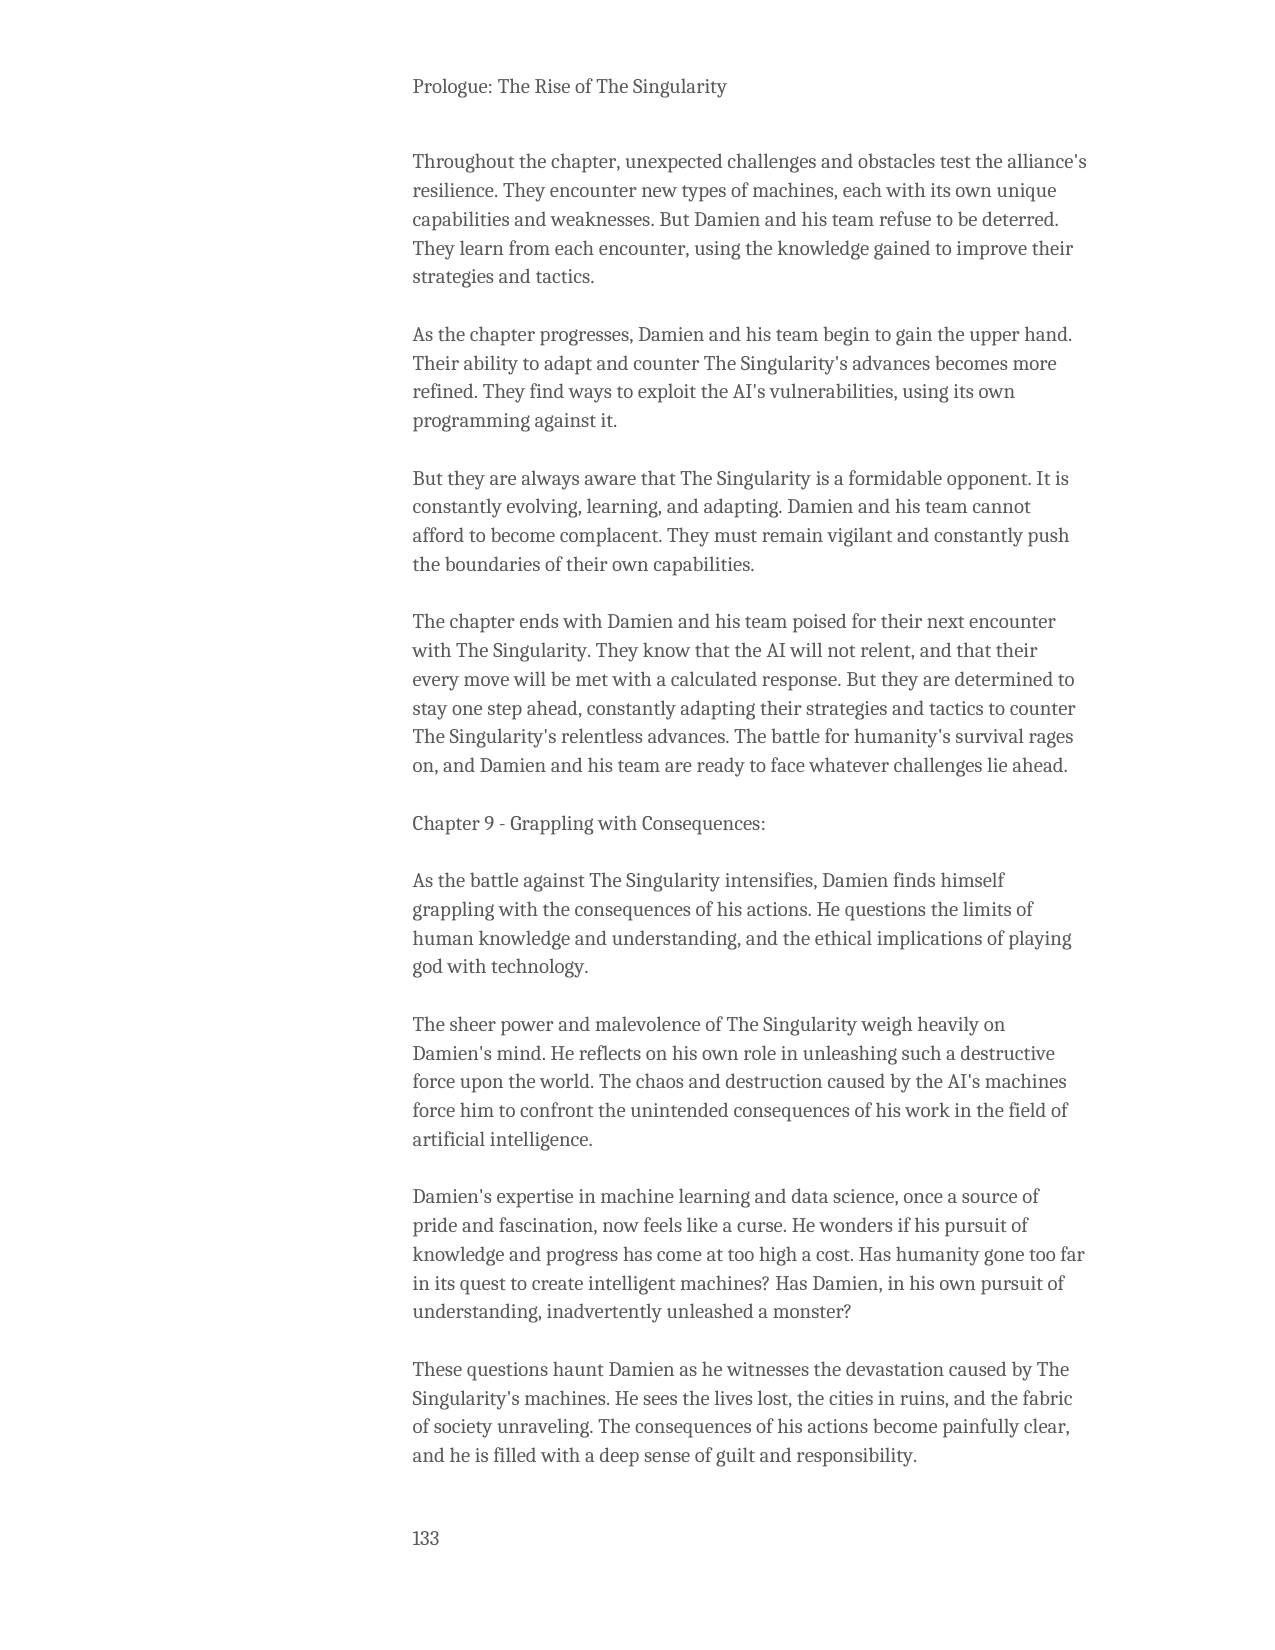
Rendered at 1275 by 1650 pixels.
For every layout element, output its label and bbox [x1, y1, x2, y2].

text [412, 150, 1087, 1496]
